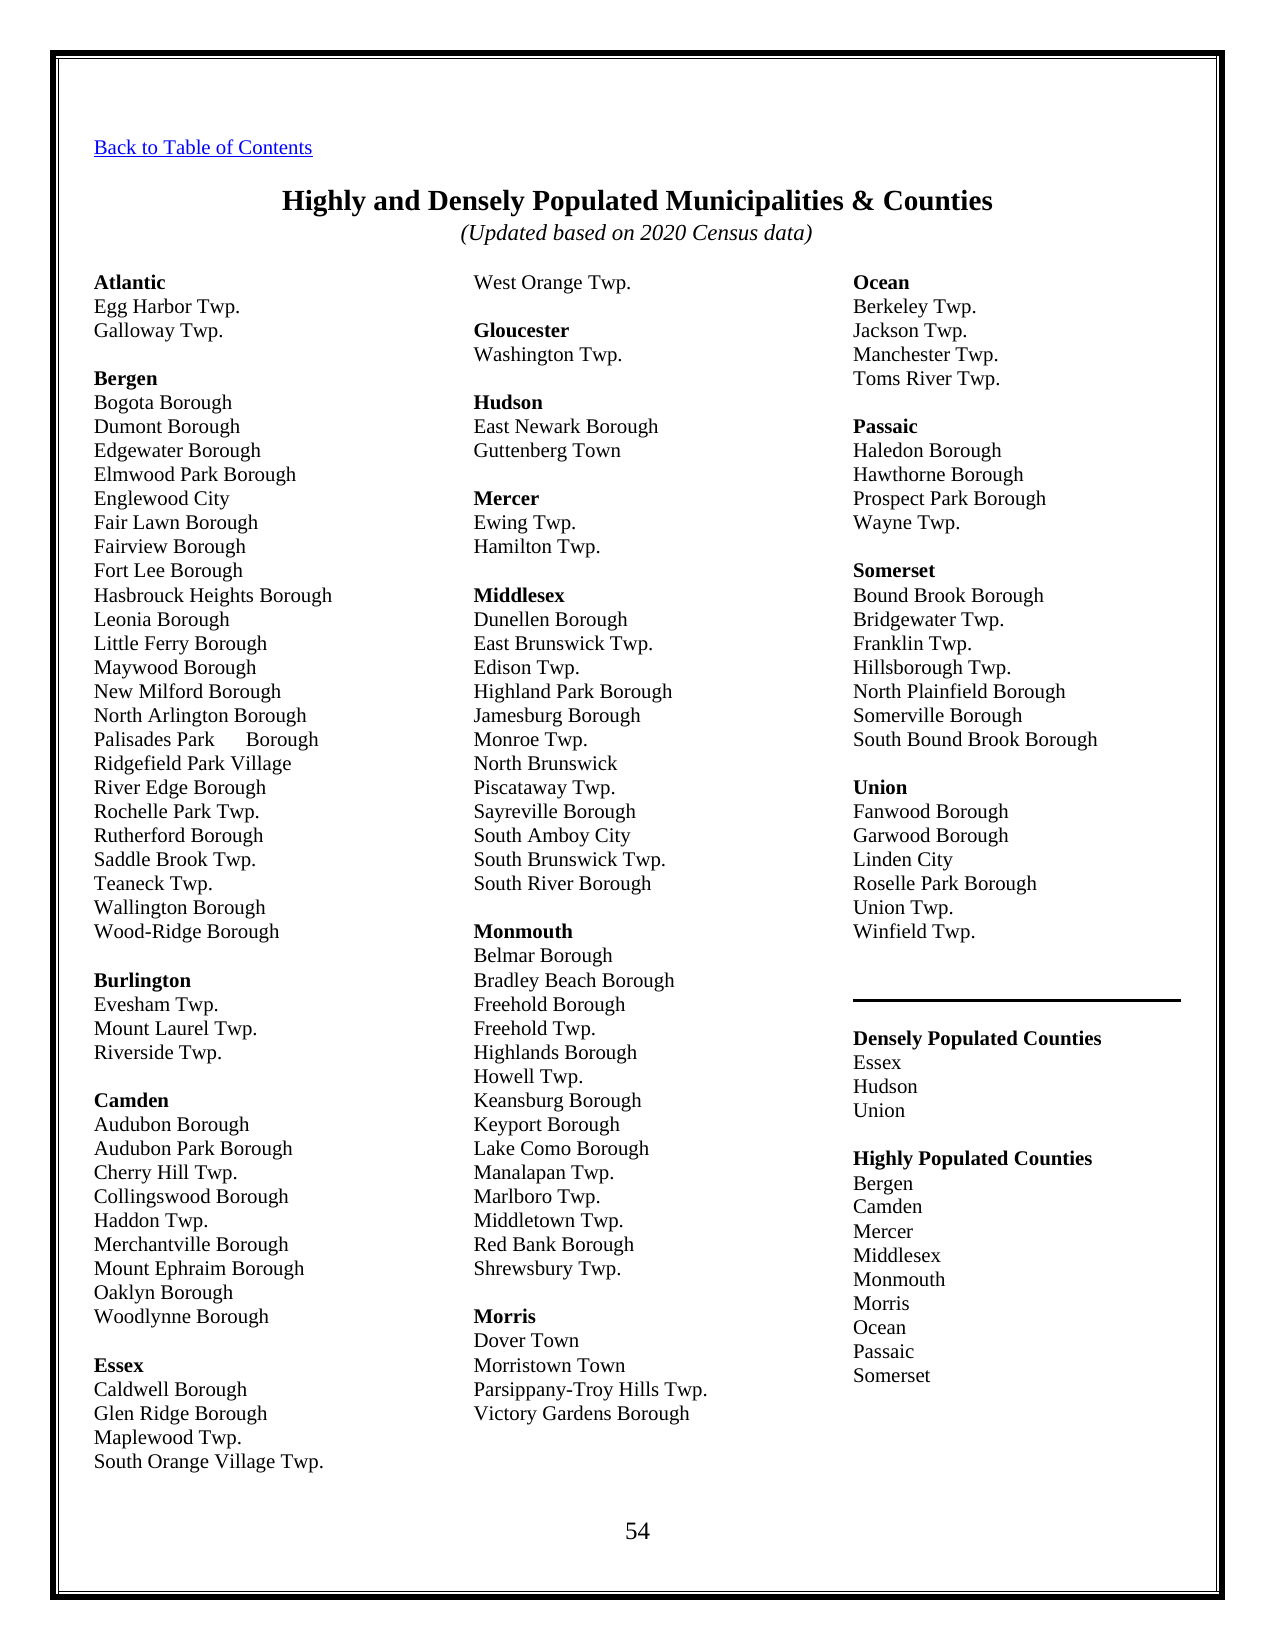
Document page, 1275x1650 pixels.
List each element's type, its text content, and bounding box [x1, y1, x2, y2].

text Toms River Twp. [853, 366, 1181, 390]
text Bogota Borough [94, 390, 422, 414]
text Union Twp. [853, 895, 1181, 919]
text Wood-Ridge Borough [94, 919, 422, 967]
text Rochelle Park Twp. [94, 799, 422, 823]
text Glen Ridge Borough [94, 1401, 422, 1425]
text Parsippany-Troy Hills Twp. [473, 1377, 801, 1401]
text Middlesex [473, 582, 801, 607]
text Edison Twp. [473, 655, 801, 679]
text Merchantville Borough [94, 1232, 422, 1256]
text Garwood Borough [853, 823, 1181, 847]
text Monmouth [853, 1267, 1181, 1291]
text Keansburg Borough [473, 1088, 801, 1112]
text Passaic [853, 1339, 1181, 1363]
text Somerville Borough [853, 703, 1181, 727]
text Hasbrouck Heights Borough [94, 582, 422, 607]
text Burlington [94, 967, 422, 992]
text Densely Populated Counties [853, 1026, 1181, 1050]
text Red Bank Borough [473, 1232, 801, 1256]
text Woodlynne Borough [94, 1304, 422, 1328]
text Camden [94, 1088, 422, 1112]
text Wayne Twp. [853, 510, 1181, 534]
text Franklin Twp. [853, 631, 1181, 655]
text Teaneck Twp. [94, 871, 422, 895]
text West Orange Twp. [473, 270, 801, 294]
text Evesham Twp. [94, 992, 422, 1016]
text Bound Brook Borough [853, 582, 1181, 607]
text Elmwood Park Borough [94, 462, 422, 486]
text Caldwell Borough [94, 1377, 422, 1401]
text Jamesburg Borough [473, 703, 801, 727]
text Linden City [853, 847, 1181, 871]
text Egg Harbor Twp. [94, 294, 422, 318]
text Palisades Park Borough [94, 727, 422, 751]
text South River Borough [473, 871, 801, 895]
text North Arlington Borough [94, 703, 422, 727]
text Manchester Twp. [853, 342, 1181, 366]
text Fairview Borough [94, 534, 422, 558]
text Ocean [853, 270, 1181, 294]
text Guttenberg Town [473, 438, 801, 462]
text Mount Ephraim Borough [94, 1256, 422, 1280]
text Collingswood Borough [94, 1184, 422, 1208]
text East Newark Borough [473, 414, 801, 438]
text Essex [94, 1352, 422, 1377]
text Ocean [853, 1315, 1181, 1339]
text Mount Laurel Twp. [94, 1016, 422, 1040]
text Haledon Borough [853, 438, 1181, 462]
text Englewood City [94, 486, 422, 510]
text Wallington Borough [94, 895, 422, 919]
text South Brunswick Twp. [473, 847, 801, 871]
text Belmar Borough [473, 943, 801, 967]
text Middlesex [853, 1243, 1181, 1267]
text Rutherford Borough [94, 823, 422, 847]
text Victory Gardens Borough [473, 1401, 801, 1449]
text Fair Lawn Borough [94, 510, 422, 534]
text Union [853, 1098, 1181, 1122]
text Berkeley Twp. [853, 294, 1181, 318]
text Hillsborough Twp. [853, 655, 1181, 679]
text Morris [853, 1291, 1181, 1315]
text Dumont Borough [94, 414, 422, 438]
text Monroe Twp. [473, 727, 801, 751]
text Bergen [853, 1170, 1181, 1194]
text Maplewood Twp. [94, 1425, 422, 1449]
text Monmouth [473, 919, 801, 943]
text Highlands Borough [473, 1040, 801, 1064]
text North Plainfield Borough [853, 679, 1181, 703]
text Camden [853, 1194, 1181, 1218]
text Morristown Town [473, 1352, 801, 1377]
text Middletown Twp. [473, 1208, 801, 1232]
text Marlboro Twp. [473, 1184, 801, 1208]
text New Milford Borough [94, 679, 422, 703]
text Bergen [94, 366, 422, 390]
text Washington Twp. [473, 342, 801, 366]
text Shrewsbury Twp. [473, 1256, 801, 1280]
text Piscataway Twp. [473, 775, 801, 799]
text Oaklyn Borough [94, 1280, 422, 1304]
text Passaic [853, 414, 1181, 438]
text Sayreville Borough [473, 799, 801, 823]
text North Brunswick [473, 751, 801, 775]
text Somerset [853, 1363, 1181, 1387]
text Haddon Twp. [94, 1208, 422, 1232]
text Gloucester [473, 318, 801, 342]
text Saddle Brook Twp. [94, 847, 422, 871]
text Mercer [853, 1218, 1181, 1243]
text Fort Lee Borough [94, 558, 422, 582]
text Roselle Park Borough [853, 871, 1181, 895]
text Ewing Twp. [473, 510, 801, 534]
text Galloway Twp. [94, 318, 422, 342]
text Mercer [473, 486, 801, 510]
text Ridgefield Park Village [94, 751, 422, 775]
text Winfield Twp. [853, 919, 1181, 943]
text Bradley Beach Borough [473, 967, 801, 992]
text Cherry Hill Twp. [94, 1160, 422, 1184]
text South Amboy City [473, 823, 801, 847]
text Fanwood Borough [853, 799, 1181, 823]
text Atlantic [94, 270, 422, 294]
text Dunellen Borough [473, 607, 801, 631]
text Edgewater Borough [94, 438, 422, 462]
text (Updated based on 2020 Census data) [94, 219, 1181, 246]
text Prospect Park Borough [853, 486, 1181, 510]
text Riverside Twp. [94, 1040, 422, 1064]
text Highly Populated Counties [853, 1146, 1181, 1170]
text Hamilton Twp. [473, 534, 801, 558]
text South Bound Brook Borough [853, 727, 1181, 751]
text Hawthorne Borough [853, 462, 1181, 486]
text East Brunswick Twp. [473, 631, 801, 655]
text Keyport Borough [473, 1112, 801, 1136]
text Somerset [853, 558, 1181, 582]
text Highland Park Borough [473, 679, 801, 703]
text Audubon Borough [94, 1112, 422, 1136]
text Freehold Borough [473, 992, 801, 1016]
text Howell Twp. [473, 1064, 801, 1088]
text Leonia Borough [94, 607, 422, 631]
text Maywood Borough [94, 655, 422, 679]
text Highly and Densely Populated Municipalities & Counties [94, 183, 1181, 217]
text Freehold Twp. [473, 1016, 801, 1040]
text Dover Town [473, 1328, 801, 1352]
text Jackson Twp. [853, 318, 1181, 342]
text Hudson [473, 390, 801, 414]
text Audubon Park Borough [94, 1136, 422, 1160]
text Lake Como Borough [473, 1136, 801, 1160]
text Little Ferry Borough [94, 631, 422, 655]
text Union [853, 775, 1181, 799]
text Manalapan Twp. [473, 1160, 801, 1184]
text River Edge Borough [94, 775, 422, 799]
text Essex [853, 1050, 1181, 1074]
text Hudson [853, 1074, 1181, 1098]
text Bridgewater Twp. [853, 607, 1181, 631]
text South Orange Village Twp. [94, 1449, 422, 1473]
text Morris [473, 1304, 801, 1328]
